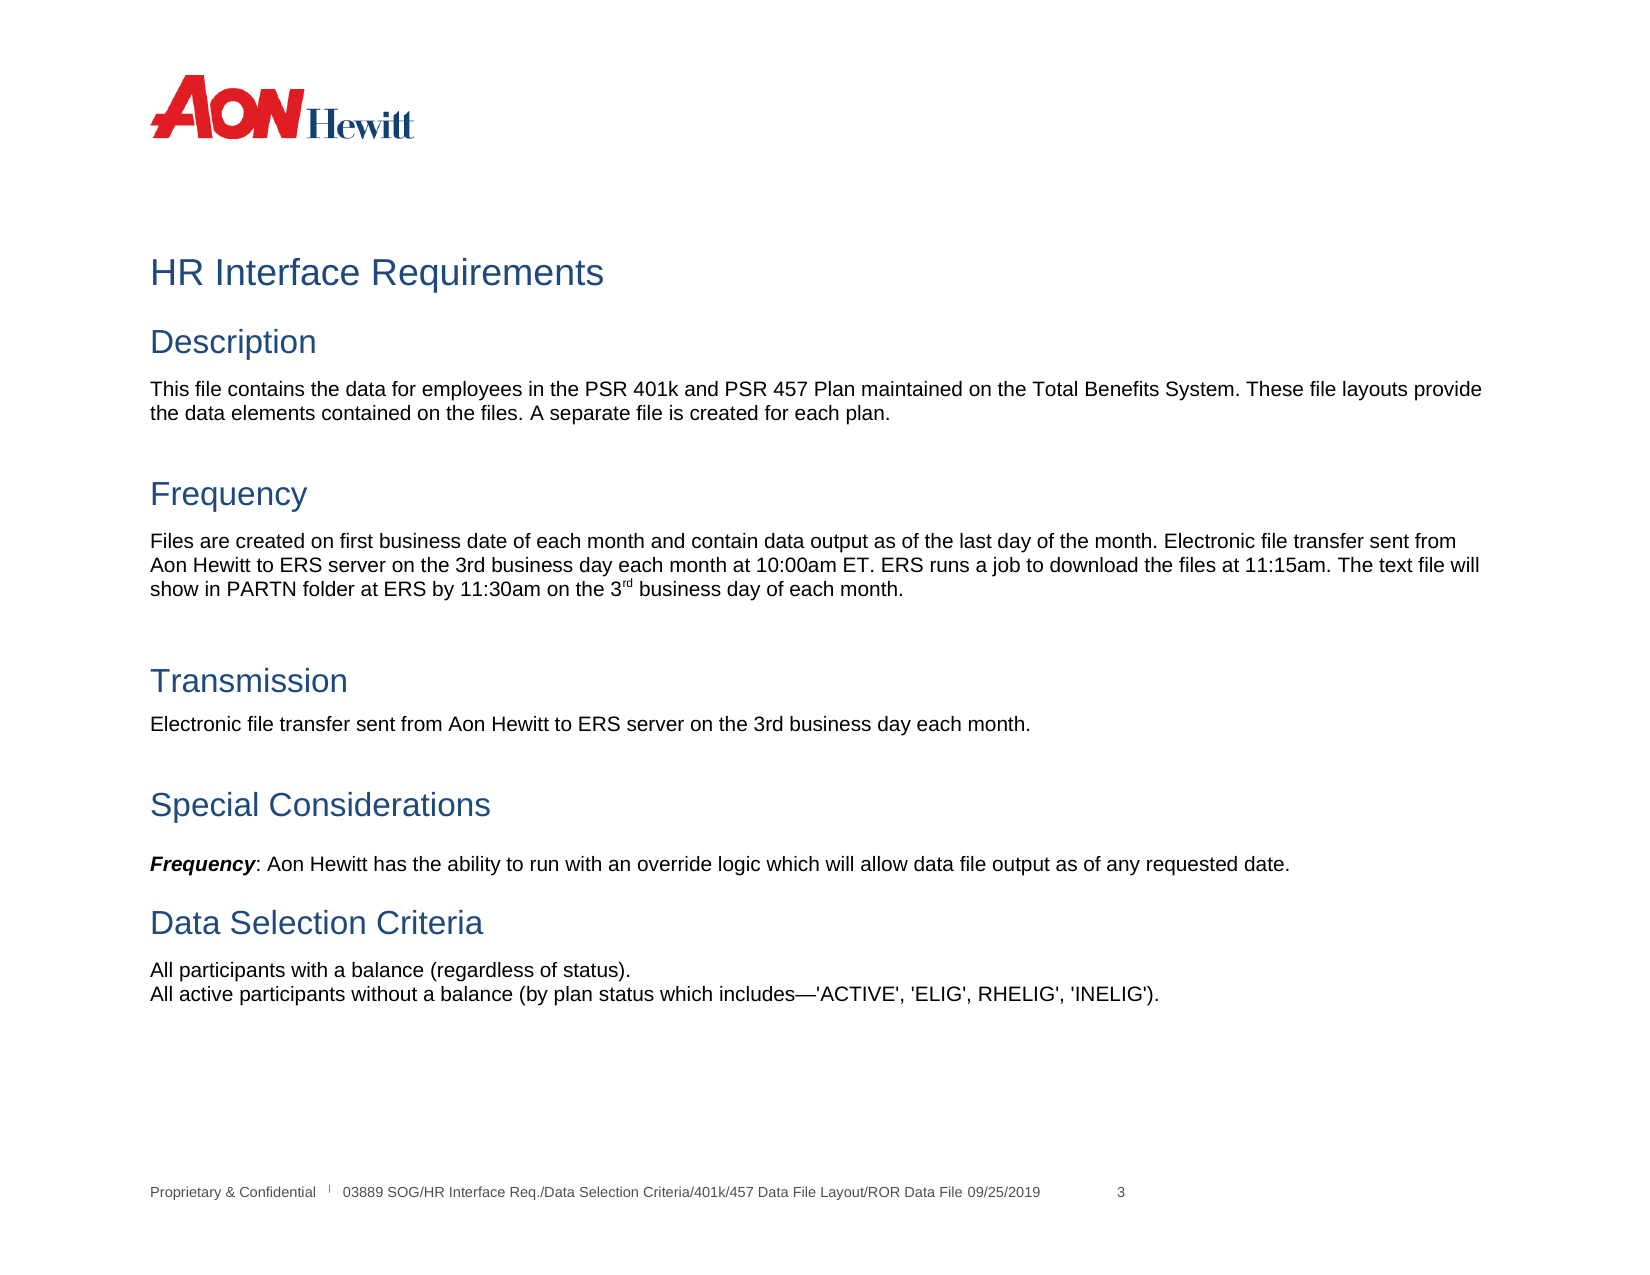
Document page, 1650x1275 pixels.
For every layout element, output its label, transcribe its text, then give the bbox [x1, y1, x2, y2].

picture [150, 75, 414, 139]
text All participants with a balance (regardless of status). [150, 958, 1500, 982]
text Electronic file transfer sent from Aon Hewitt to ERS server on the 3rd business day each month. [150, 712, 1500, 736]
text Transmission [150, 661, 1500, 699]
text This file contains the data for employees in the PSR 401k and PSR 457 Plan maintained on the Total Benefits System. These file layouts provide the data elements contained on the files. A separate file is created for each plan. [150, 377, 1500, 425]
text Files are created on first business date of each month and contain data output as of the last day of the month. Electronic file transfer sent from Aon Hewitt to ERS server on the 3rd business day each month at 10:00am ET. ERS runs a job to download the files at 11:15am. The text file will show in PARTN folder at ERS by 11:30am on the 3rd business day of each month. [150, 529, 1500, 601]
subtitle HR Interface Requirements [150, 250, 1500, 293]
text Special Considerations [150, 785, 1500, 823]
text Frequency: Aon Hewitt has the ability to run with an override logic which will allow data file output as of any requested date. [150, 852, 1500, 876]
text Description [150, 322, 1500, 361]
text Data Selection Criteria [150, 903, 1500, 942]
text All active participants without a balance (by plan status which includes—'ACTIVE', 'ELIG', RHELIG', 'INELIG'). [150, 982, 1500, 1006]
text Frequency [150, 474, 1500, 512]
